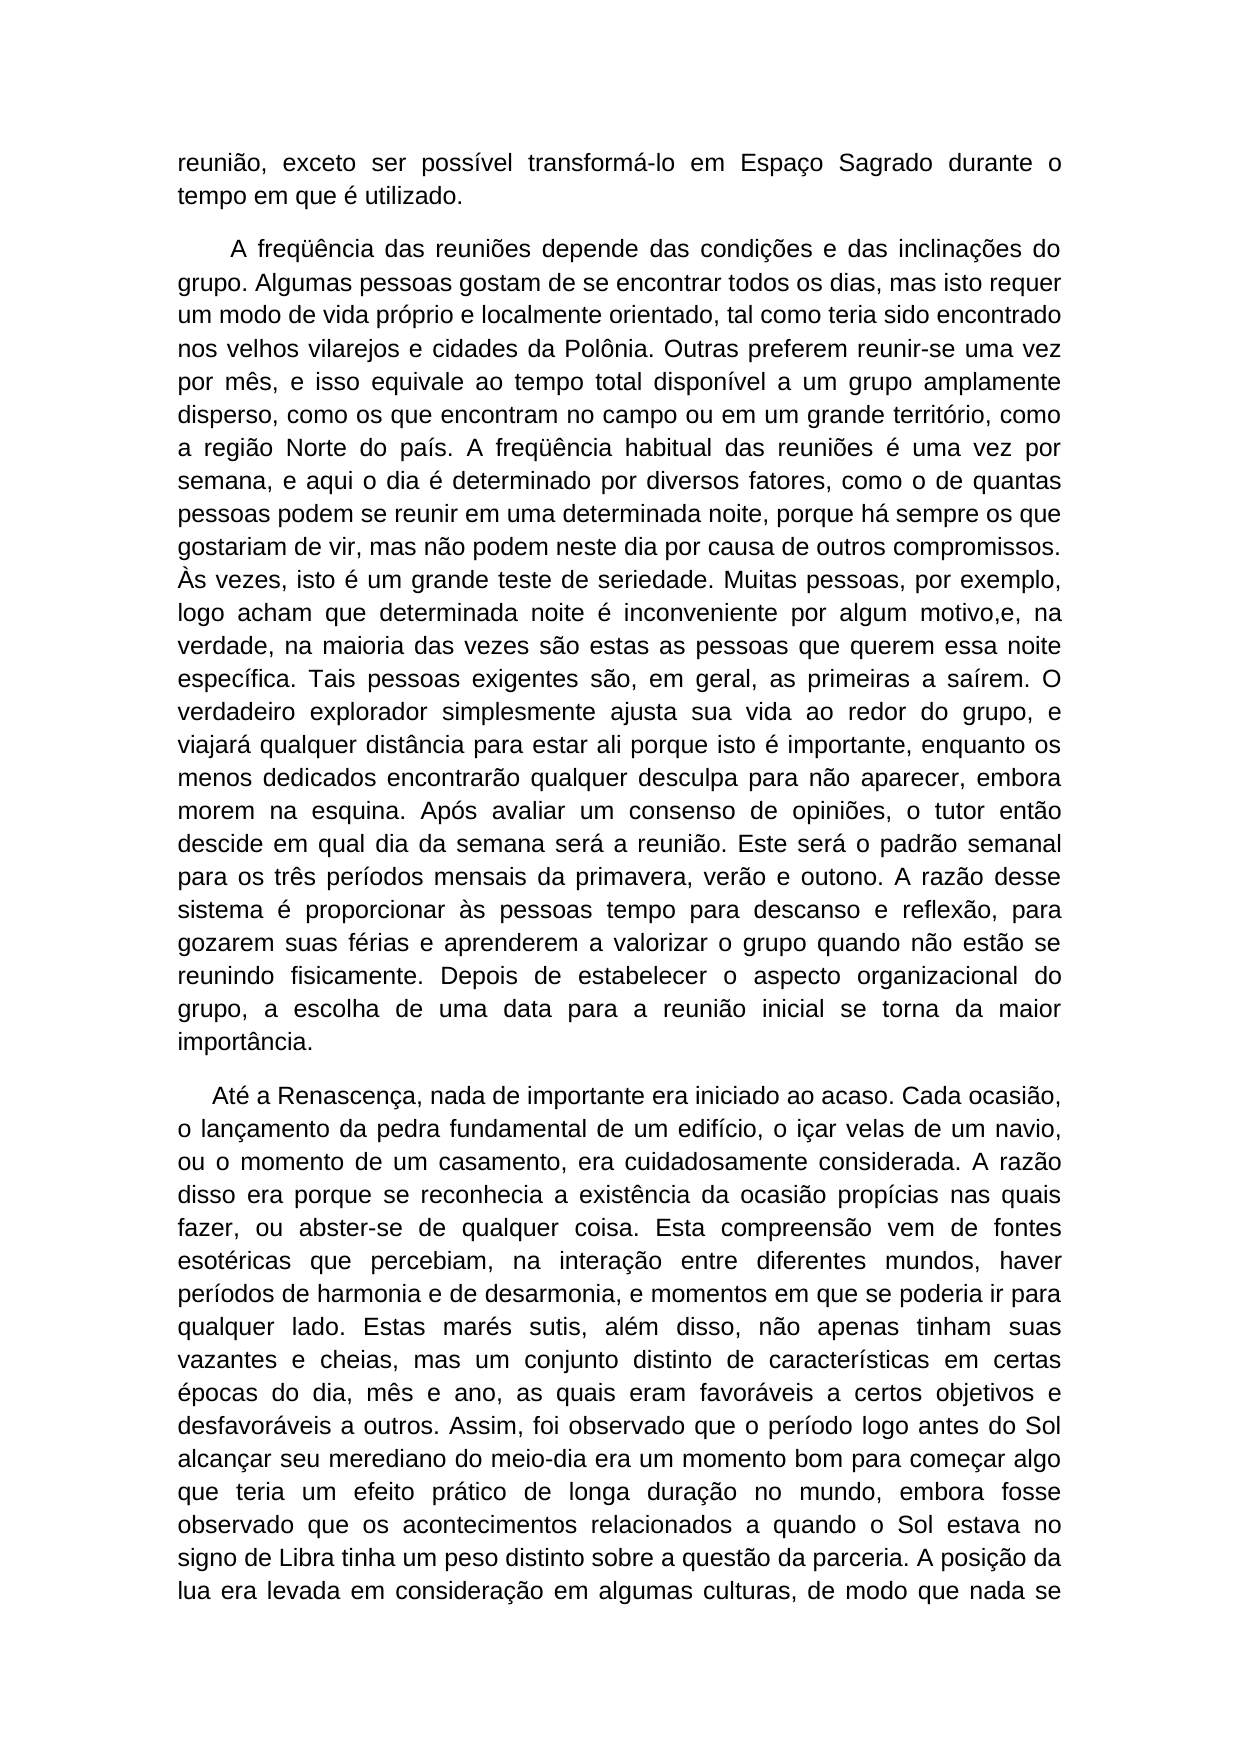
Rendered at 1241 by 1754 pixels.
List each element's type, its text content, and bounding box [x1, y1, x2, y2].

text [177, 148, 1063, 209]
text A freqüência das reuniões depende das condições e das inclinações do grupo. Algumas pessoas gostam de se encontrar todos os dias, mas isto requer um modo de vida próprio e localmente orientado, tal como teria sido encontrado nos velhos vilarejos e cidades da Polônia. Outras preferem reunir-se uma vez por mês, e isso equivale ao tempo total disponível a um grupo amplamente disperso, como os que encontram no campo ou em um grande território, como a região Norte do país. A freqüência habitual das reuniões é uma vez por semana, e aqui o dia é determinado por diversos fatores, como o de quantas pessoas podem se reunir em uma determinada noite, porque há sempre os que gostariam de vir, mas não podem neste dia por causa de outros compromissos. Às vezes, isto é um grande teste de seriedade. Muitas pessoas, por exemplo, logo acham que determinada noite é inconveniente por algum motivo,e, na verdade, na maioria das vezes são estas as pessoas que querem essa noite específica. Tais pessoas exigentes são, em geral, as primeiras a saírem. O verdadeiro explorador simplesmente ajusta sua vida ao redor do grupo, e viajará qualquer distância para estar ali porque isto é importante, enquanto os menos dedicados encontrarão qualquer desculpa para não aparecer, embora morem na esquina. Após avaliar um consenso de opiniões, o tutor então descide em qual dia da semana será a reunião. Este será o padrão semanal para os três períodos mensais da primavera, verão e outono. A razão desse sistema é proporcionar às pessoas tempo para descanso e reflexão, para gozarem suas férias e aprenderem a valorizar o grupo quando não estão se reunindo fisicamente. Depois de estabelecer o aspecto organizacional do grupo, a escolha de uma data para a reunião inicial se torna da maior importância. [177, 234, 1063, 1056]
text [177, 1081, 1063, 1605]
